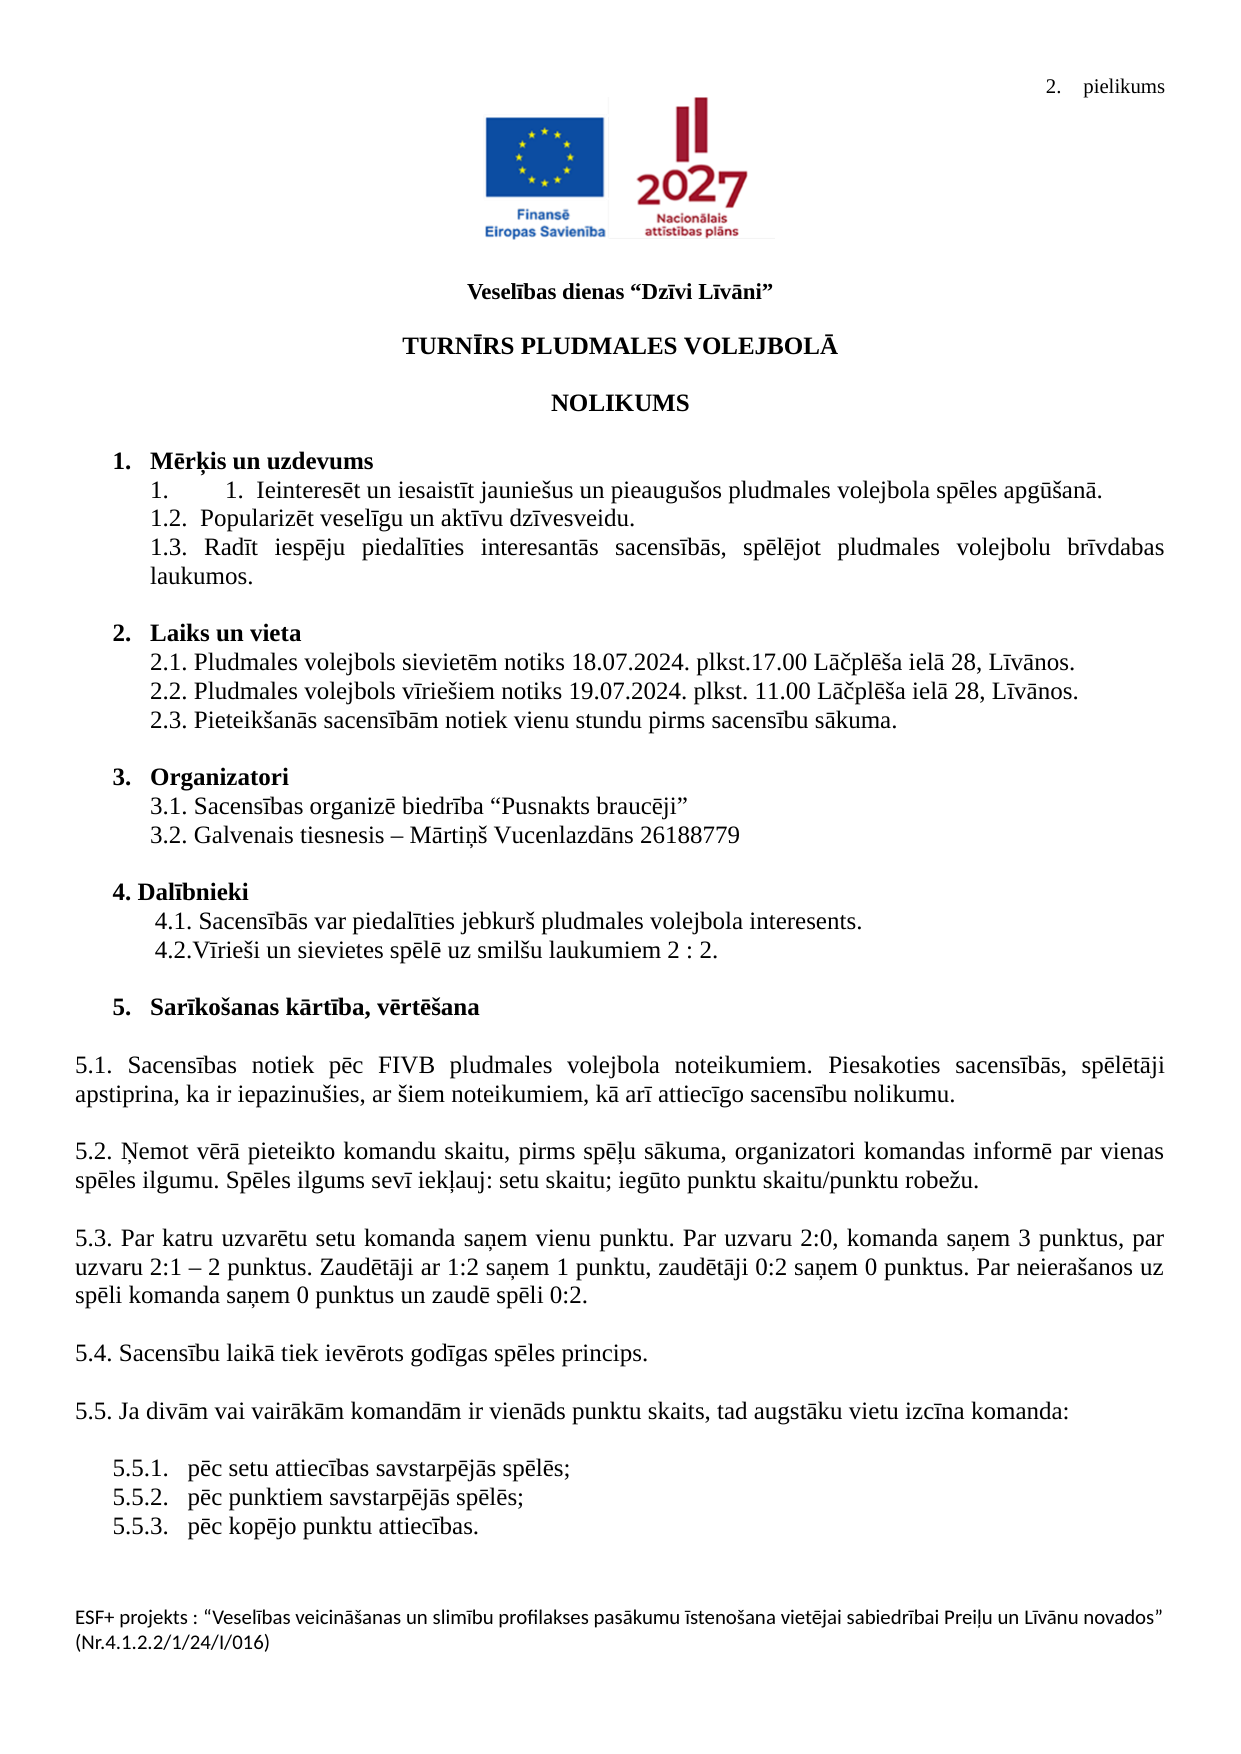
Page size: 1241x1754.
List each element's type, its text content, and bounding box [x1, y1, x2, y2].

text 4. Dalībnieki [112, 877, 1165, 906]
list Mērķis un uzdevums [112, 446, 1165, 475]
list pēc punktiem savstarpējās spēlēs; [112, 1482, 1165, 1511]
text 2.3. Pieteikšanās sacensībām notiek vienu stundu pirms sacensību sākuma. [150, 705, 1165, 733]
text 4.2.Vīrieši un sievietes spēlē uz smilšu laukumiem 2 : 2. [104, 935, 1165, 963]
text 4.1. Sacensībās var piedalīties jebkurš pludmales volejbola interesents. [104, 906, 1165, 935]
list NOLIKUMS [75, 388, 1165, 417]
list 1. Ieinteresēt un iesaistīt jauniešus un pieaugušos pludmales volejbola spēles apgūšanā. [150, 475, 1165, 503]
text 5.3. Par katru uzvarētu setu komanda saņem vienu punktu. Par uzvaru 2:0, komanda saņem 3 punktus, par uzvaru 2:1 – 2 punktus. Zaudētāji ar 1:2 saņem 1 punktu, zaudētāji 0:2 saņem 0 punktus. Par neierašanos uz spēli komanda saņem 0 punktus un zaudē spēli 0:2. [75, 1223, 1165, 1309]
text 3.1. Sacensības organizē biedrība “Pusnakts braucēji” [150, 791, 1165, 820]
text 1.2. Popularizēt veselīgu un aktīvu dzīvesveidu. [150, 503, 1165, 532]
text 5.2. Ņemot vērā pieteikto komandu skaitu, pirms spēļu sākuma, organizatori komandas informē par vienas spēles ilgumu. Spēles ilgums sevī iekļauj: setu skaitu; iegūto punktu skaitu/punktu robežu. [75, 1136, 1165, 1194]
text 2.2. Pludmales volejbols vīriešiem notiks 19.07.2024. plkst. 11.00 Lāčplēša ielā 28, Līvānos. [150, 676, 1165, 705]
text 2.1. Pludmales volejbols sievietēm notiks 18.07.2024. plkst.17.00 Lāčplēša ielā 28, Līvānos. [150, 647, 1165, 676]
text 5.1. Sacensības notiek pēc FIVB pludmales volejbola noteikumiem. Piesakoties sacensībās, spēlētāji apstiprina, ka ir iepazinušies, ar šiem noteikumiem, kā arī attiecīgo sacensību nolikumu. [75, 1050, 1165, 1107]
text 5.4. Sacensību laikā tiek ievērots godīgas spēles princips. [75, 1338, 1165, 1367]
list Laiks un vieta [112, 618, 1165, 647]
list pēc setu attiecības savstarpējās spēlēs; [112, 1453, 1165, 1482]
text 5.5. Ja divām vai vairākām komandām ir vienāds punktu skaits, tad augstāku vietu izcīna komanda: [75, 1396, 1165, 1424]
picture [472, 97, 775, 252]
list Sarīkošanas kārtība, vērtēšana [112, 992, 1165, 1021]
list pēc kopējo punktu attiecības. [112, 1511, 1165, 1540]
text TURNĪRS PLUDMALES VOLEJBOLĀ [75, 331, 1165, 360]
list Organizatori [112, 762, 1165, 791]
text 3.2. Galvenais tiesnesis – Mārtiņš Vucenlazdāns 26188779 [150, 820, 1165, 848]
text 1.3. Radīt iespēju piedalīties interesantās sacensībās, spēlējot pludmales volejbolu brīvdabas laukumos. [150, 532, 1165, 590]
text Veselības dienas “Dzīvi Līvāni” [75, 278, 1165, 304]
